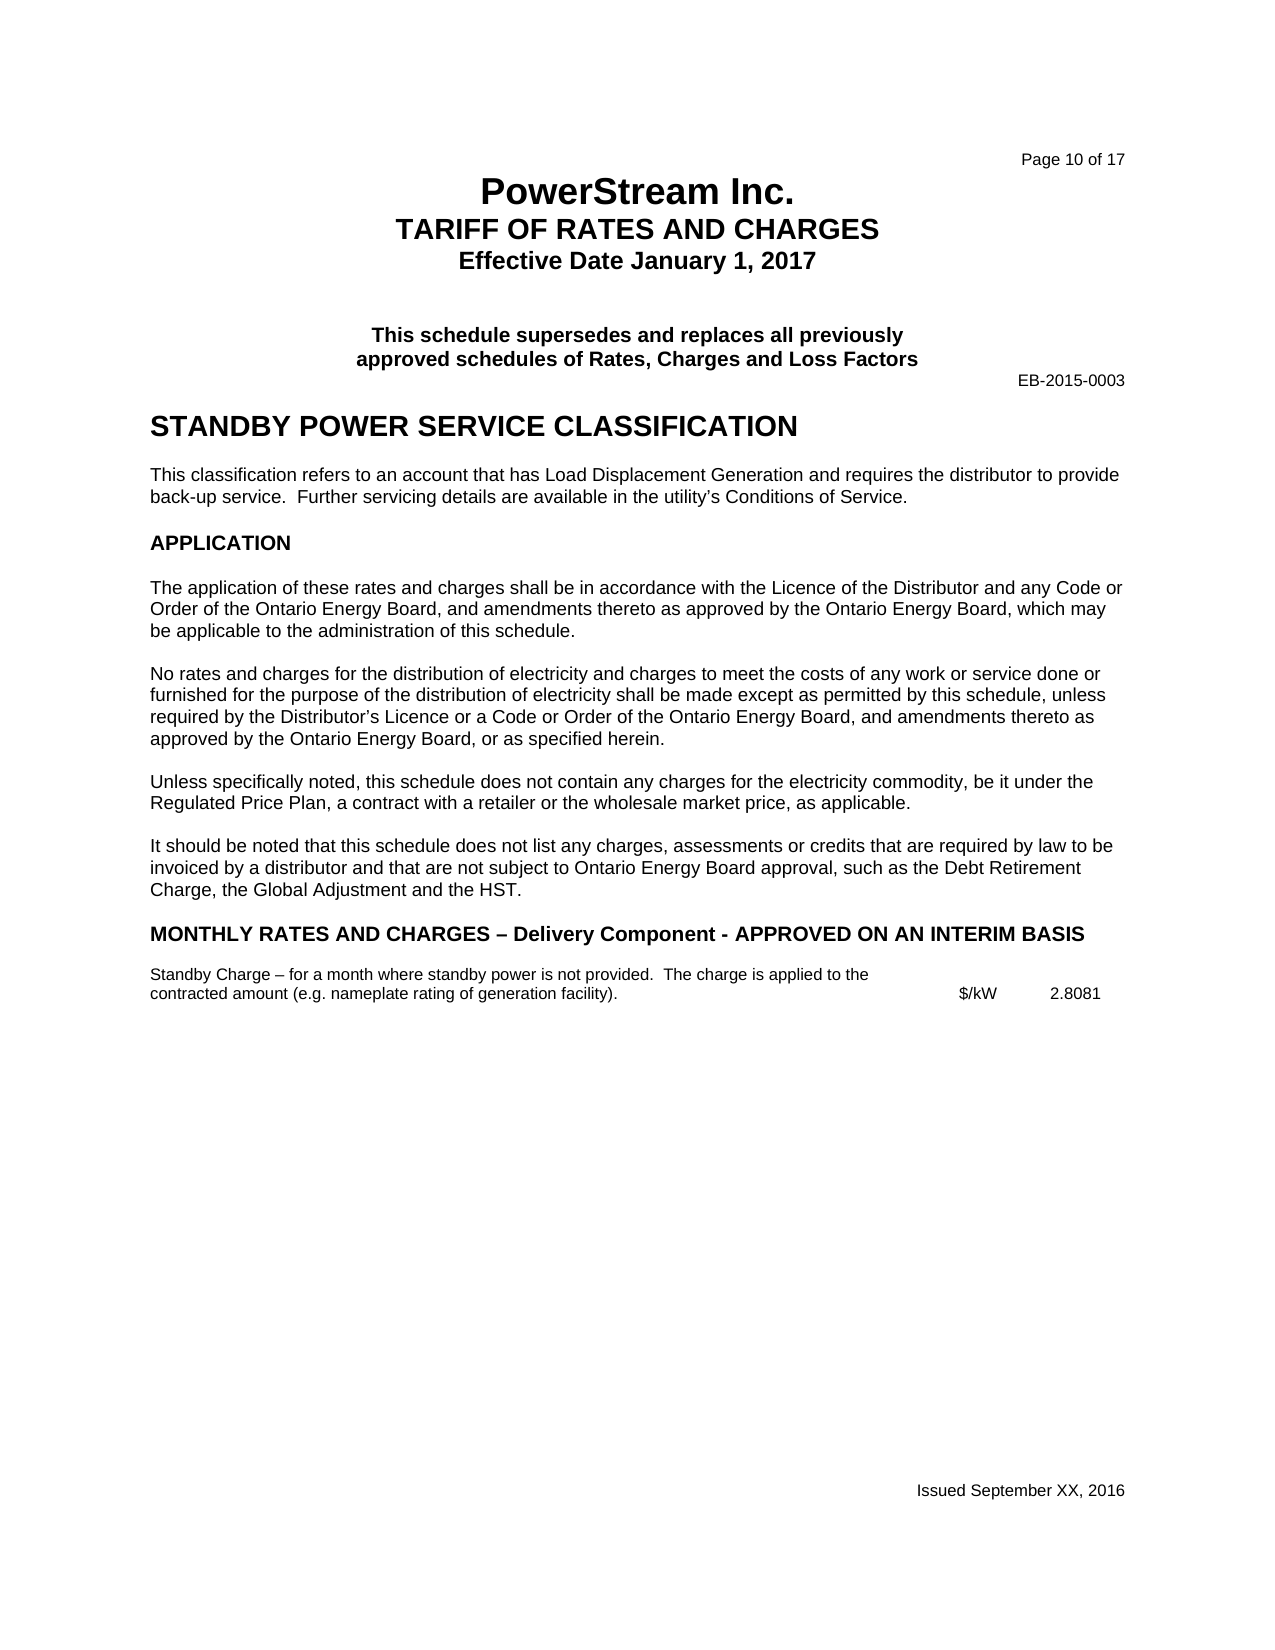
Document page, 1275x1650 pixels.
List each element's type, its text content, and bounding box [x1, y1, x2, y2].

text This classification refers to an account that has Load Displacement Generation and requires the distributor to provide back-up service. Further servicing details are available in the utility’s Conditions of Service. [150, 464, 1125, 507]
text APPLICATION [150, 531, 1125, 555]
text The application of these rates and charges shall be in accordance with the Licence of the Distributor and any Code or Order of the Ontario Energy Board, and amendments thereto as approved by the Ontario Energy Board, which may be applicable to the administration of this schedule. [150, 576, 1125, 641]
text It should be noted that this schedule does not list any charges, assessments or credits that are required by law to be invoiced by a distributor and that are not subject to Ontario Energy Board approval, such as the Debt Retirement Charge, the Global Adjustment and the HST. [150, 835, 1125, 900]
text STANDBY POWER SERVICE CLASSIFICATION [150, 409, 1125, 442]
text MONTHLY RATES AND CHARGES – Delivery Component - APPROVED ON AN INTERIM BASIS [150, 921, 1125, 945]
text Unless specifically noted, this schedule does not contain any charges for the electricity commodity, be it under the Regulated Price Plan, a contract with a retailer or the wholesale market price, as applicable. [150, 771, 1125, 814]
text contracted amount (e.g. nameplate rating of generation facility). $/kW 2.8081 [150, 984, 1125, 1003]
text No rates and charges for the distribution of electricity and charges to meet the costs of any work or service done or furnished for the purpose of the distribution of electricity shall be made except as permitted by this schedule, unless required by the Distributor’s Licence or a Code or Order of the Ontario Energy Board, and amendments thereto as approved by the Ontario Energy Board, or as specified herein. [150, 663, 1125, 749]
text Standby Charge – for a month where standby power is not provided. The charge is applied to the [150, 964, 1125, 984]
